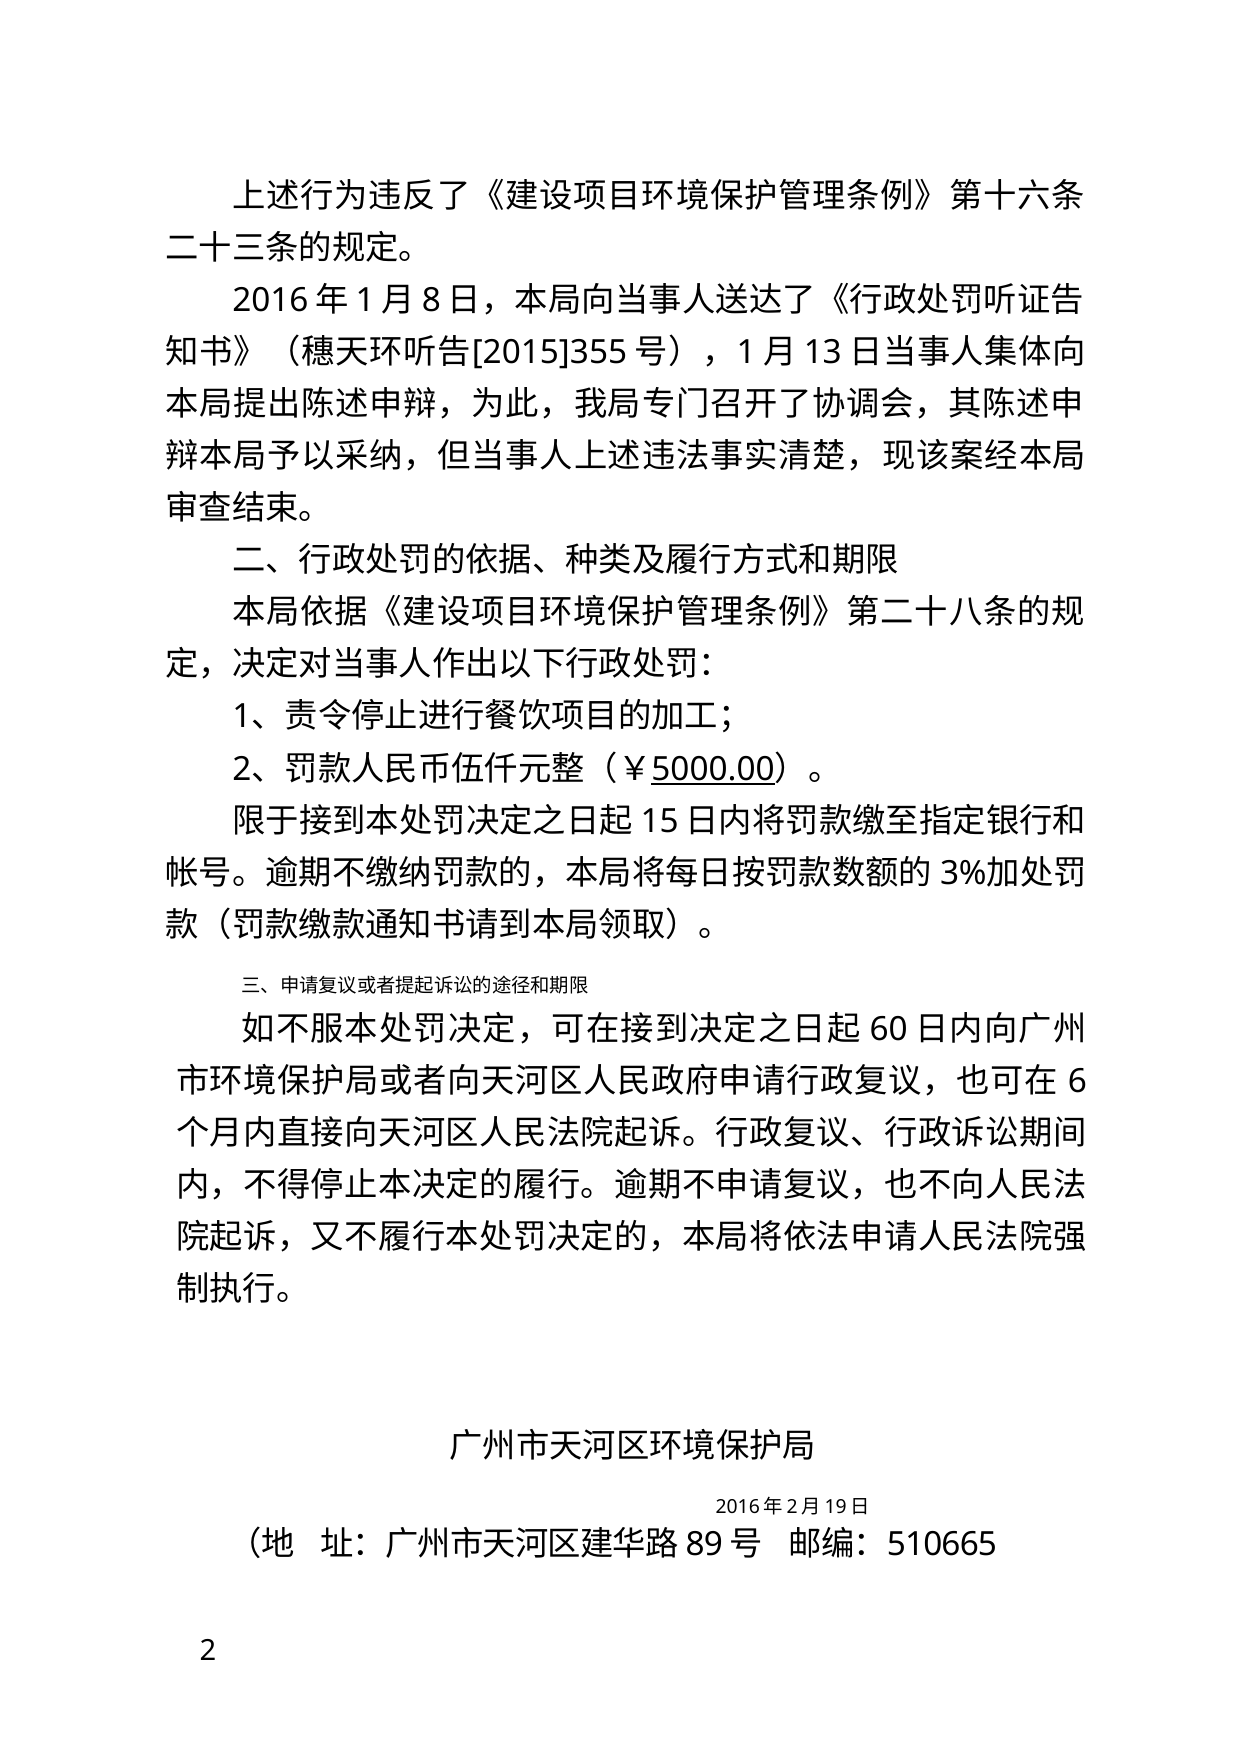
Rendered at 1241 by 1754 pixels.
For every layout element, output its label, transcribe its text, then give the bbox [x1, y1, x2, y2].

text 本局依据《建设项目环境保护管理条例》第二十八条的规定，决定对当事人作出以下行政处罚： [165, 582, 1087, 686]
text 2016年1月8日，本局向当事人送达了《行政处罚听证告知书》（穗天环听告[2015]355号），1月13日当事人集体向本局提出陈述申辩，为此，我局专门召开了协调会，其陈述申辩本局予以采纳，但当事人上述违法事实清楚，现该案经本局审查结束。 [165, 269, 1087, 530]
text 如不服本处罚决定，可在接到决定之日起60日内向广州市环境保护局或者向天河区人民政府申请行政复议，也可在6个月内直接向天河区人民法院起诉。行政复议、行政诉讼期间内，不得停止本决定的履行。逾期不申请复议，也不向人民法院起诉，又不履行本处罚决定的，本局将依法申请人民法院强制执行。 [176, 999, 1087, 1311]
text 2、罚款人民币伍仟元整（￥5000.00）。 [165, 738, 1087, 790]
text 三、申请复议或者提起诉讼的途径和期限 [176, 947, 1087, 999]
text 上述行为违反了《建设项目环境保护管理条例》第十六条、二十三条的规定。 [165, 165, 1087, 269]
text 1、责令停止进行餐饮项目的加工； [165, 686, 1087, 738]
text 广州市天河区环境保护局 [176, 1415, 1087, 1467]
text 2016年2月19日 [176, 1467, 1087, 1519]
text 限于接到本处罚决定之日起15日内将罚款缴至指定银行和帐号。逾期不缴纳罚款的，本局将每日按罚款数额的3%加处罚款（罚款缴款通知书请到本局领取）。 [165, 790, 1087, 947]
text （地 址：广州市天河区建华路89号 邮编：510665 [165, 1519, 1087, 1572]
text 二、行政处罚的依据、种类及履行方式和期限 [165, 530, 1087, 582]
